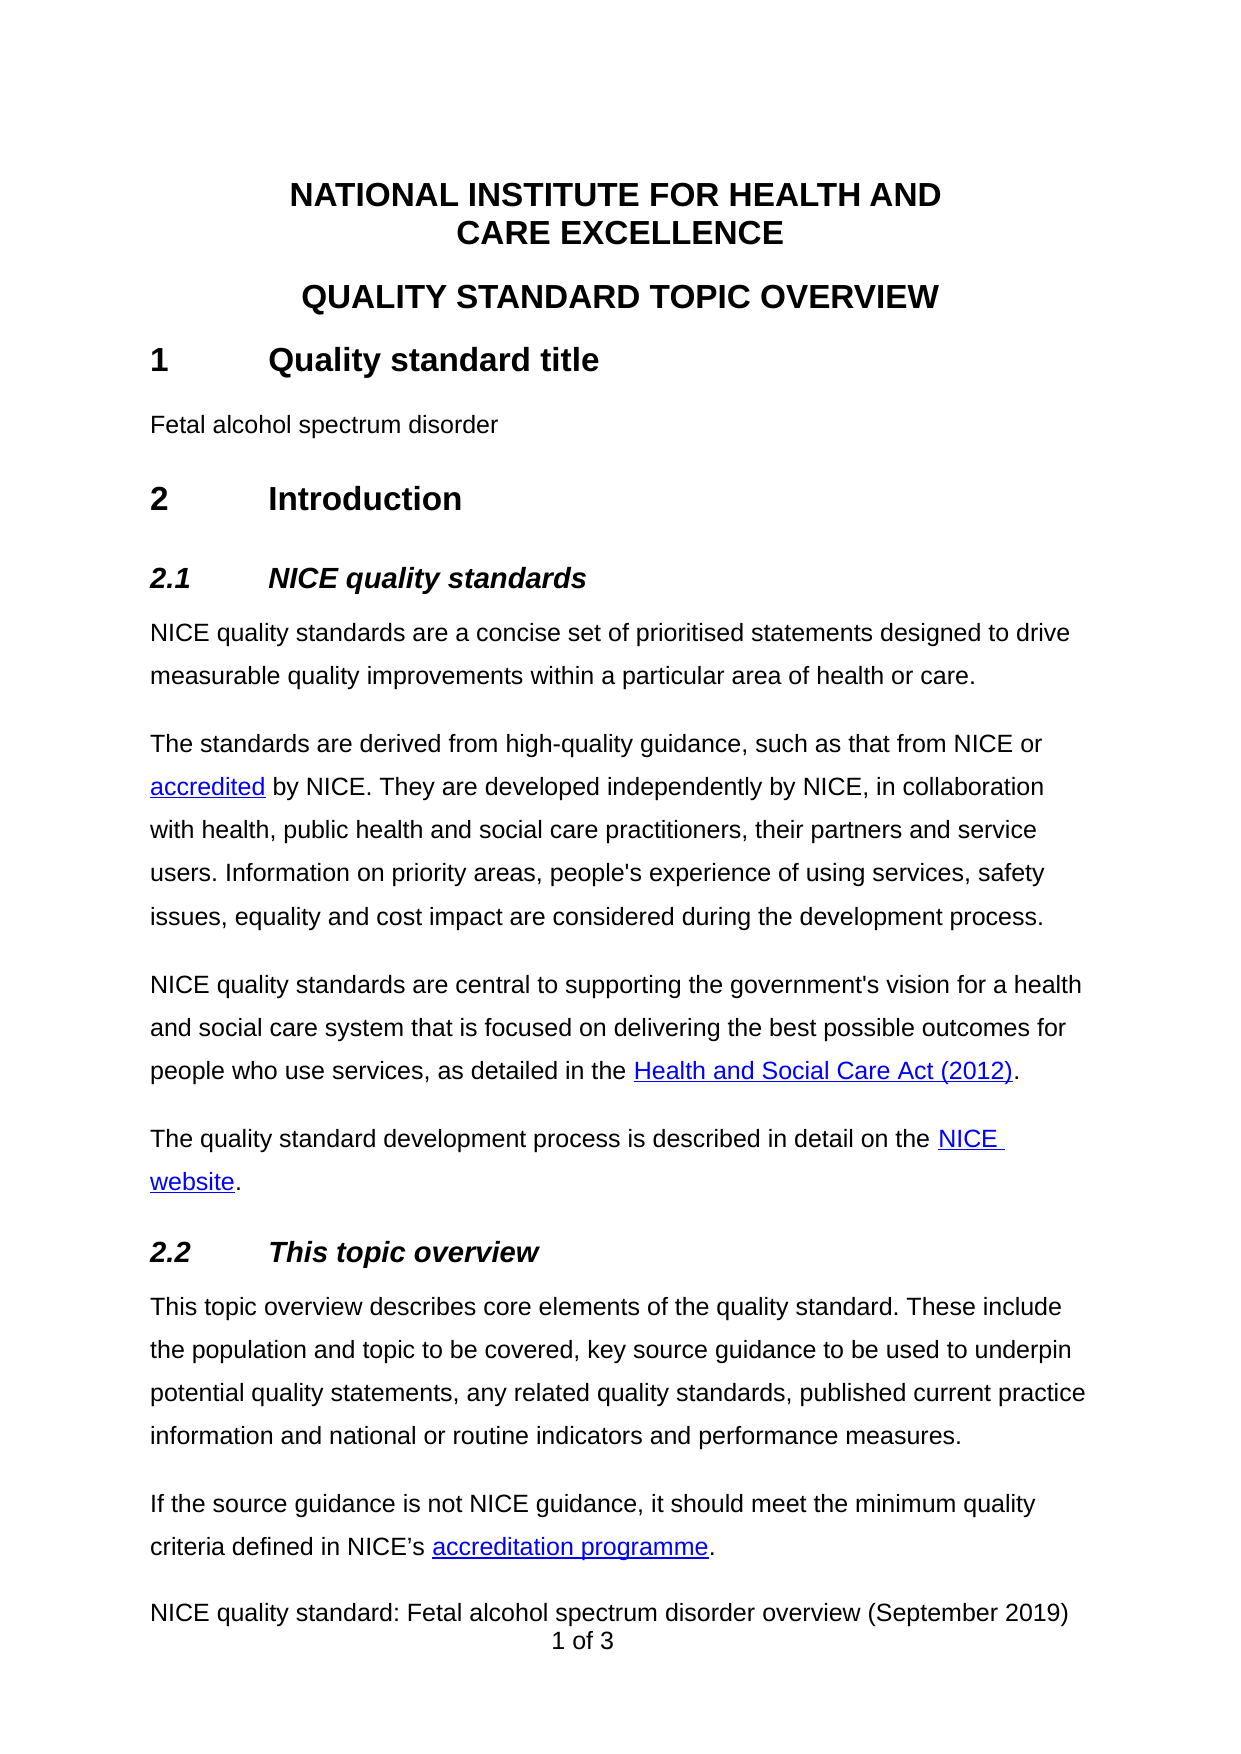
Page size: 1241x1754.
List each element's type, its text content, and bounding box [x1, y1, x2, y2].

title QUALITY STANDARD TOPIC OVERVIEW [150, 277, 1090, 315]
title NATIONAL INSTITUTE FOR HEALTH AND CARE EXCELLENCE [150, 175, 1090, 252]
text NICE quality standards are a concise set of prioritised statements designed to drive measurable quality improvements within a particular area of health or care. [150, 618, 1090, 689]
subtitle Introduction [150, 478, 1090, 517]
text The quality standard development process is described in detail on the NICE website. [150, 1124, 1090, 1196]
subtitle This topic overview [150, 1235, 1090, 1269]
subtitle Quality standard title [150, 340, 1090, 379]
text If the source guidance is not NICE guidance, it should meet the minimum quality criteria defined in NICE’s accreditation programme. [150, 1489, 1090, 1561]
subtitle NICE quality standards [150, 561, 1090, 595]
text The standards are derived from high-quality guidance, such as that from NICE or accredited by NICE. They are developed independently by NICE, in collaboration with health, public health and social care practitioners, their partners and service users. Information on priority areas, people's experience of using services, safety issues, equality and cost impact are considered during the development process. [150, 729, 1090, 930]
text Fetal alcohol spectrum disorder [150, 410, 1090, 439]
text NICE quality standards are central to supporting the government's vision for a health and social care system that is focused on delivering the best possible outcomes for people who use services, as detailed in the Health and Social Care Act (2012). [150, 969, 1090, 1084]
text This topic overview describes core elements of the quality standard. These include the population and topic to be covered, key source guidance to be used to underpin potential quality statements, any related quality standards, published current practice information and national or routine indicators and performance measures. [150, 1292, 1090, 1450]
